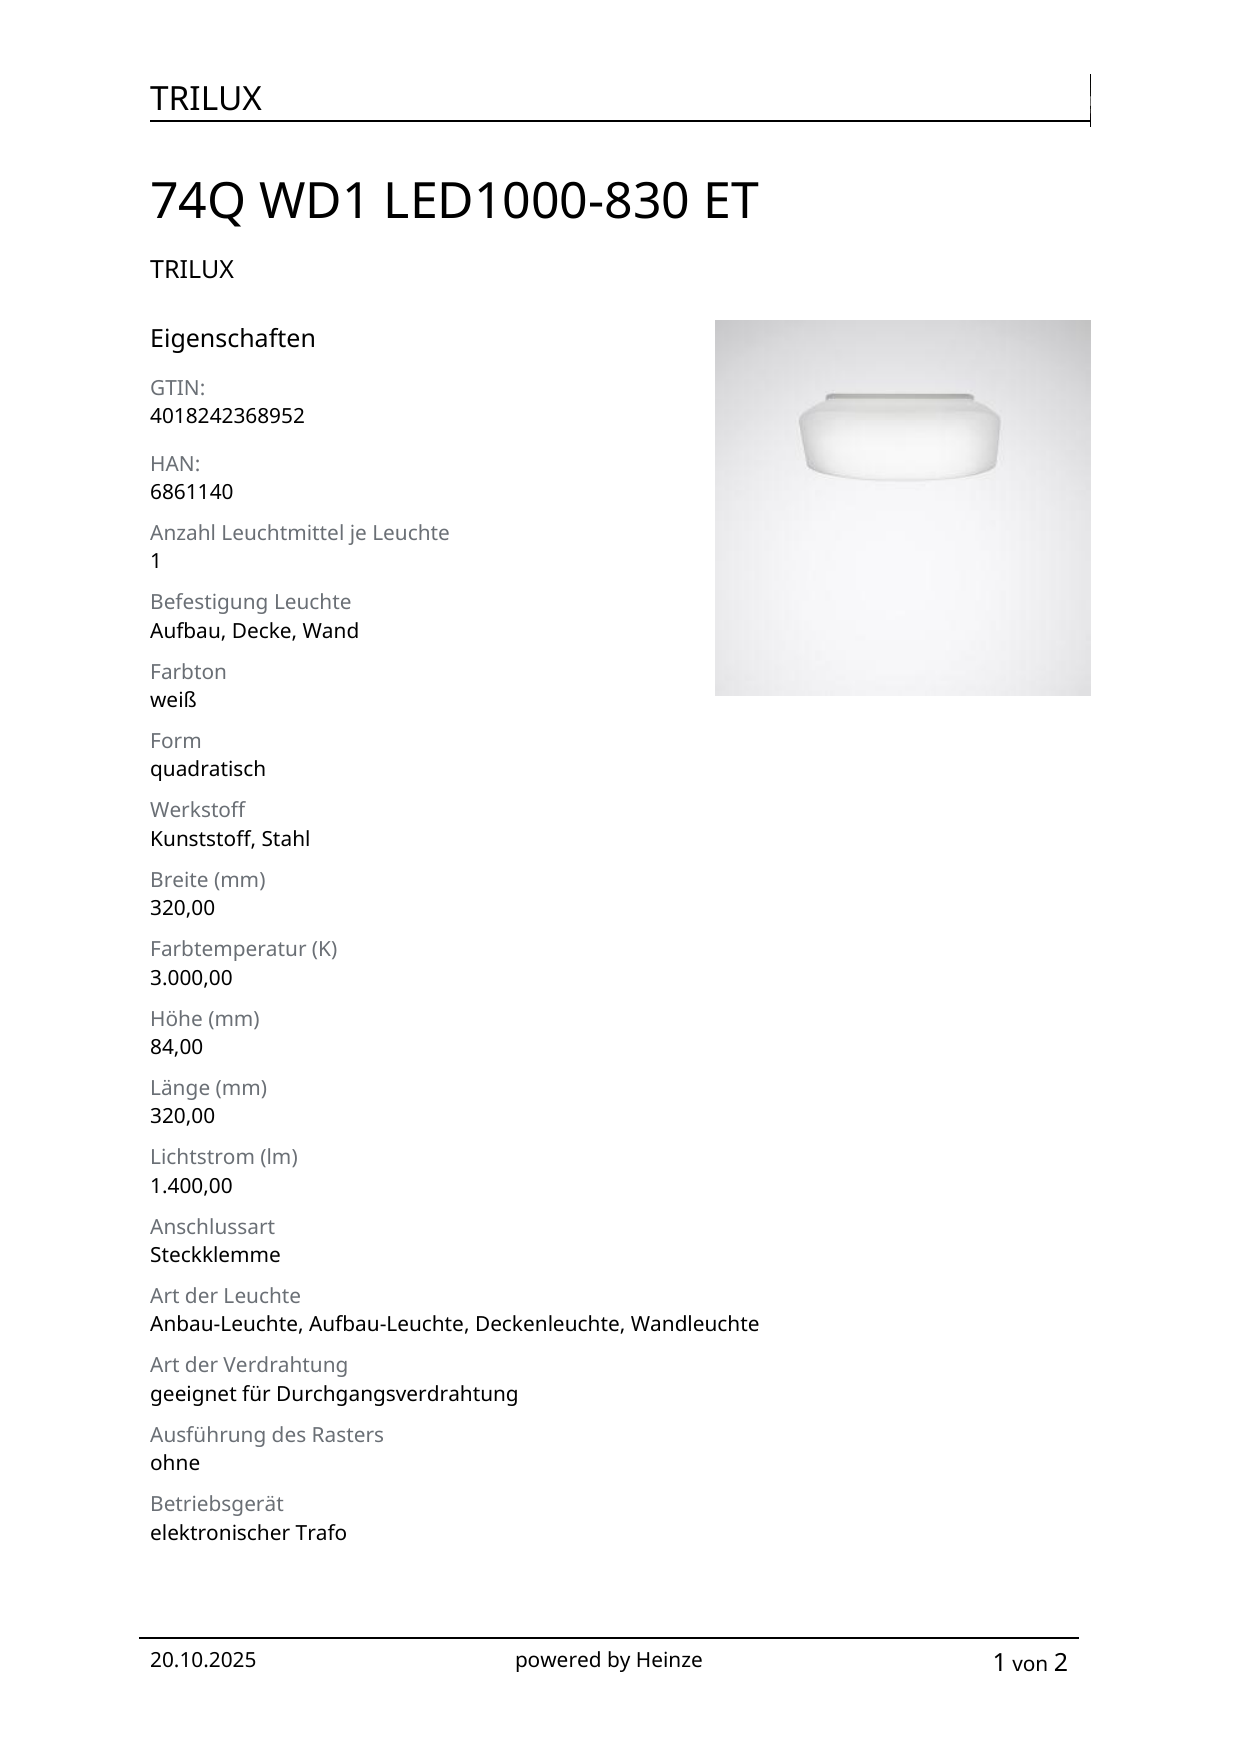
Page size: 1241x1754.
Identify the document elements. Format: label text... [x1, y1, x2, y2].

text weiß [150, 685, 1090, 714]
text Farbton [150, 657, 715, 685]
text Form [150, 726, 1090, 754]
picture [715, 320, 1091, 696]
text 1.400,00 [150, 1171, 1090, 1199]
text Anbau-Leuchte, Aufbau-Leuchte, Deckenleuchte, Wandleuchte [150, 1309, 1090, 1338]
text Befestigung Leuchte [150, 587, 715, 616]
text Höhe (mm) [150, 1004, 1090, 1032]
text GTIN: [150, 373, 715, 401]
text 4018242368952 [150, 401, 715, 430]
text Art der Leuchte [150, 1281, 1090, 1309]
text 320,00 [150, 1101, 1090, 1130]
text Aufbau, Decke, Wand [150, 616, 715, 644]
text Ausführung des Rasters [150, 1420, 1090, 1448]
text Anschlussart [150, 1212, 1090, 1240]
text Steckklemme [150, 1240, 1090, 1269]
text Länge (mm) [150, 1073, 1090, 1101]
text HAN: [150, 449, 715, 477]
text elektronischer Trafo [150, 1518, 1090, 1546]
text geeignet für Durchgangsverdrahtung [150, 1379, 1090, 1407]
text Lichtstrom (lm) [150, 1142, 1090, 1171]
text 84,00 [150, 1032, 1090, 1061]
text Eigenschaften [150, 320, 715, 354]
text 1 [150, 546, 715, 575]
text 6861140 [150, 477, 715, 506]
text Art der Verdrahtung [150, 1351, 1090, 1379]
text Farbtemperatur (K) [150, 934, 1090, 963]
text 74Q WD1 LED1000-830 ET [150, 165, 1090, 233]
text 320,00 [150, 893, 1090, 922]
text Kunststoff, Stahl [150, 824, 1090, 852]
text Breite (mm) [150, 865, 1090, 893]
text quadratisch [150, 754, 1090, 783]
text 3.000,00 [150, 963, 1090, 991]
text Betriebsgerät [150, 1489, 1090, 1518]
text ohne [150, 1448, 1090, 1477]
text Werkstoff [150, 796, 1090, 824]
text Anzahl Leuchtmittel je Leuchte [150, 518, 715, 546]
text TRILUX [150, 252, 1090, 286]
